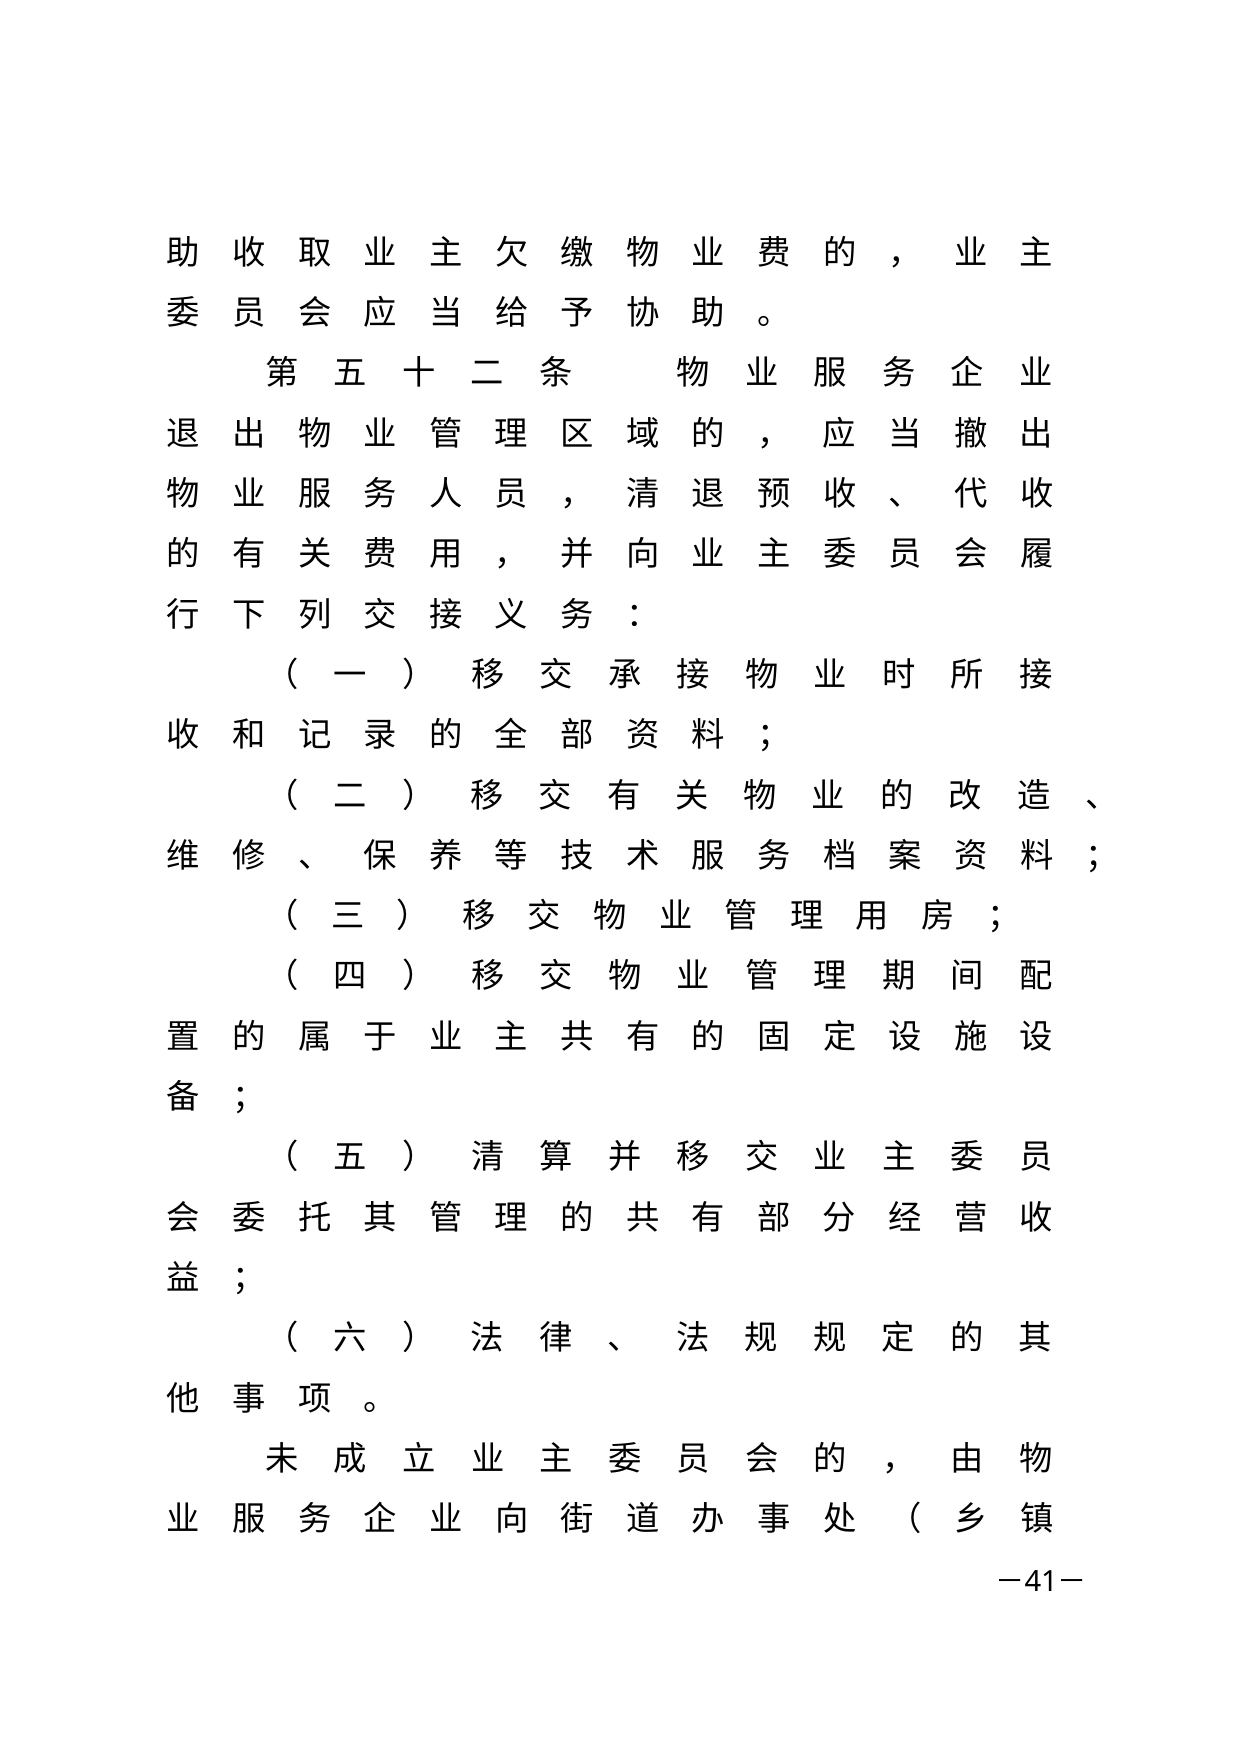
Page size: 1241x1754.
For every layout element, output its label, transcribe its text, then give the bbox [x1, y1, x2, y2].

text （一）移交承接物业时所接收和记录的全部资料； [167, 642, 1085, 762]
text 未成立业主委员会的，由物业服务企业向街道办事处（乡镇人民政府）履行交接义务。 [167, 1426, 1085, 1546]
text （六）法律、法规规定的其他事项。 [167, 1305, 1085, 1426]
text （二）移交有关物业的改造、维修、保养等技术服务档案资料； [167, 762, 1085, 883]
text （三）移交物业管理用房； [167, 883, 1085, 943]
text 第五十一条 物业服务合同到期未续聘的，或者由于其他原因终止的，物业服务企业应当退出物业管理区域，不得以物业服务中的债权债务纠纷未解决、阶段工作未完成等为由拒绝退出。物业服务企业要求业主委员会协助收取业主欠缴物业费的，业主委员会应当给予协助。 [167, 219, 1085, 340]
text （四）移交物业管理期间配置的属于业主共有的固定设施设备； [167, 943, 1085, 1124]
text （五）清算并移交业主委员会委托其管理的共有部分经营收益； [167, 1124, 1085, 1305]
text 第五十二条 物业服务企业退出物业管理区域的，应当撤出物业服务人员，清退预收、代收的有关费用，并向业主委员会履行下列交接义务： [167, 340, 1085, 642]
